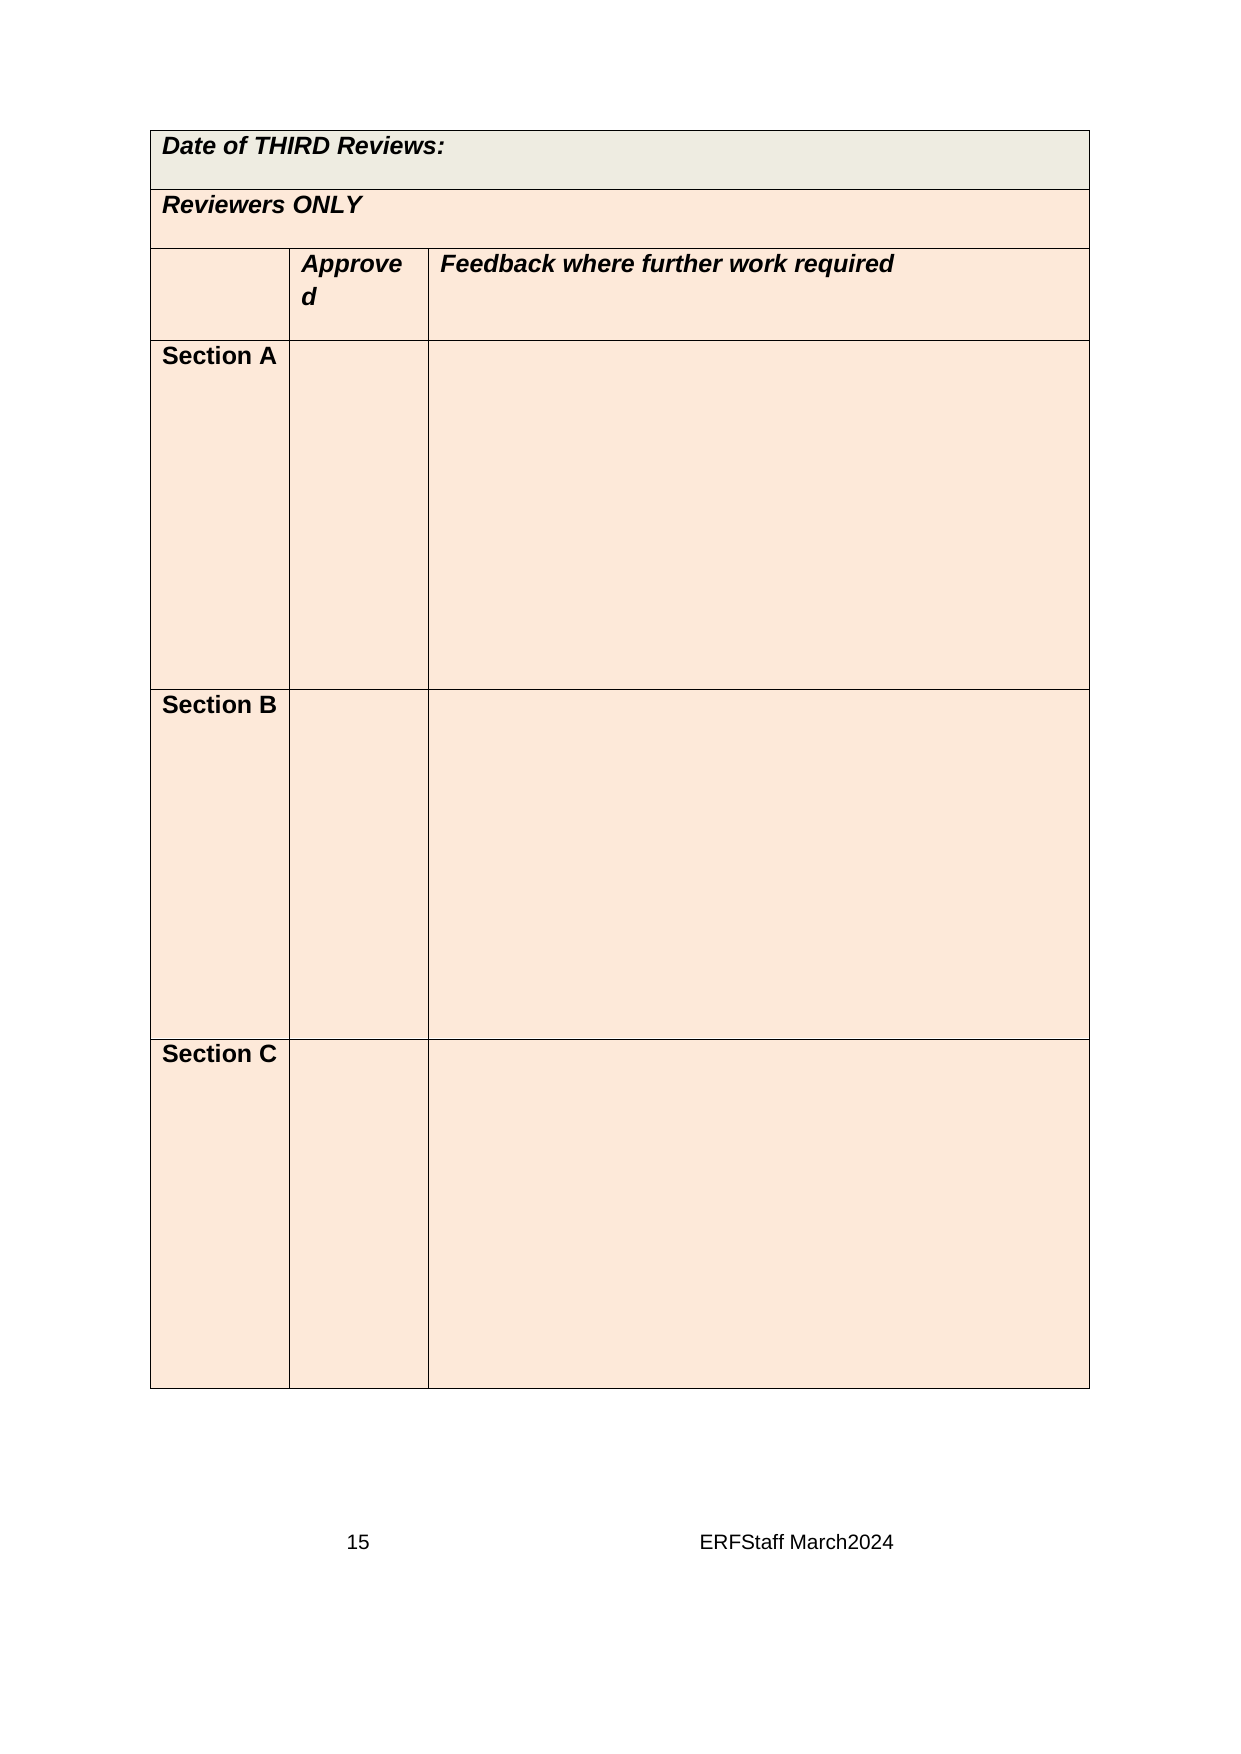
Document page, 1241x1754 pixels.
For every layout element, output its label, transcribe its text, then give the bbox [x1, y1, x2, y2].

table_cell [429, 1040, 1089, 1388]
table_cell [290, 1040, 428, 1388]
table_cell Approved [290, 249, 428, 340]
table_cell [290, 690, 428, 1038]
table_cell Section C [151, 1040, 289, 1388]
table_cell [429, 690, 1089, 1038]
table_cell [290, 341, 428, 689]
table_cell [151, 249, 289, 340]
table_cell Section B [151, 690, 289, 1038]
table_header Date of THIRD Reviews: [151, 131, 1089, 189]
table_cell Reviewers ONLY [151, 190, 1089, 248]
table_cell Feedback where further work required [429, 249, 1089, 340]
table_cell [429, 341, 1089, 689]
table_cell Section A [151, 341, 289, 689]
